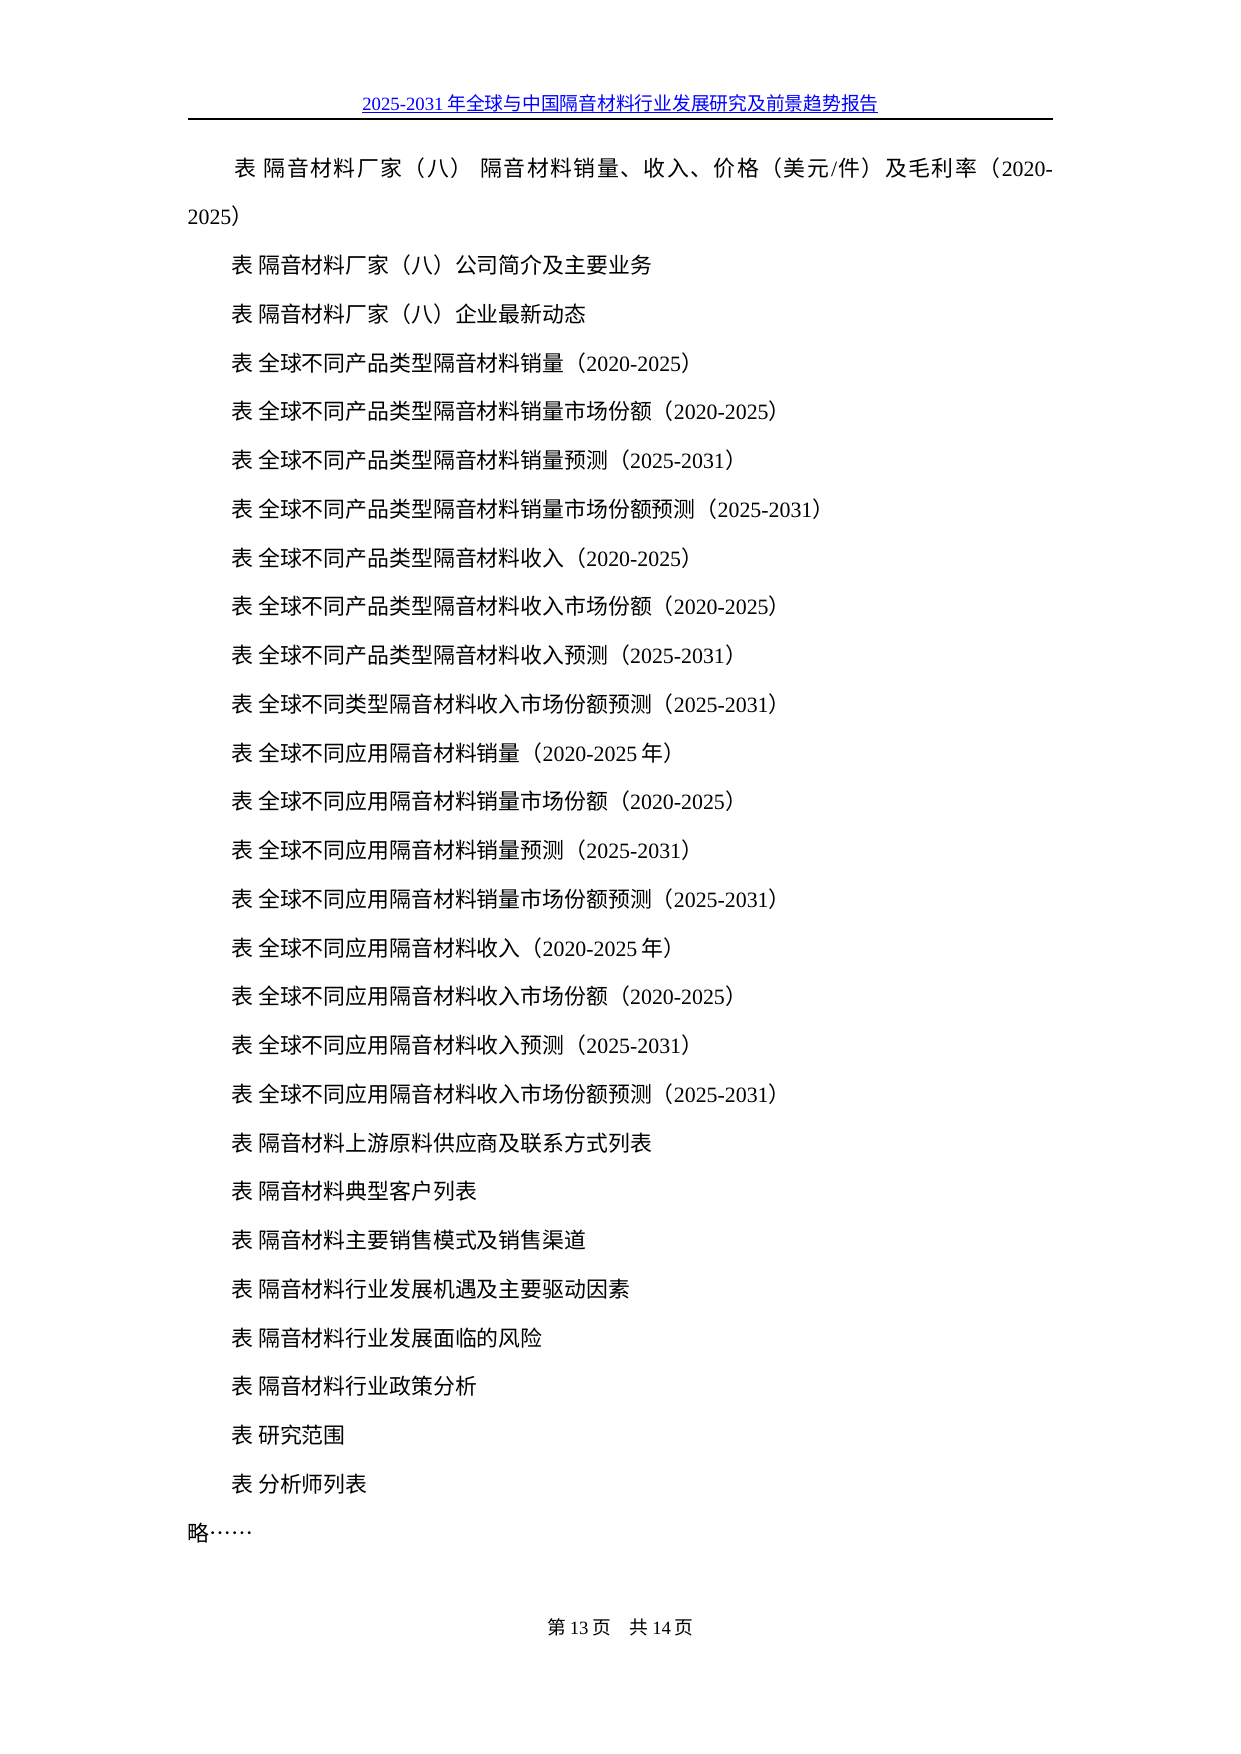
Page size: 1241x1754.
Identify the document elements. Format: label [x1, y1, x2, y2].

text [187, 150, 1053, 1548]
